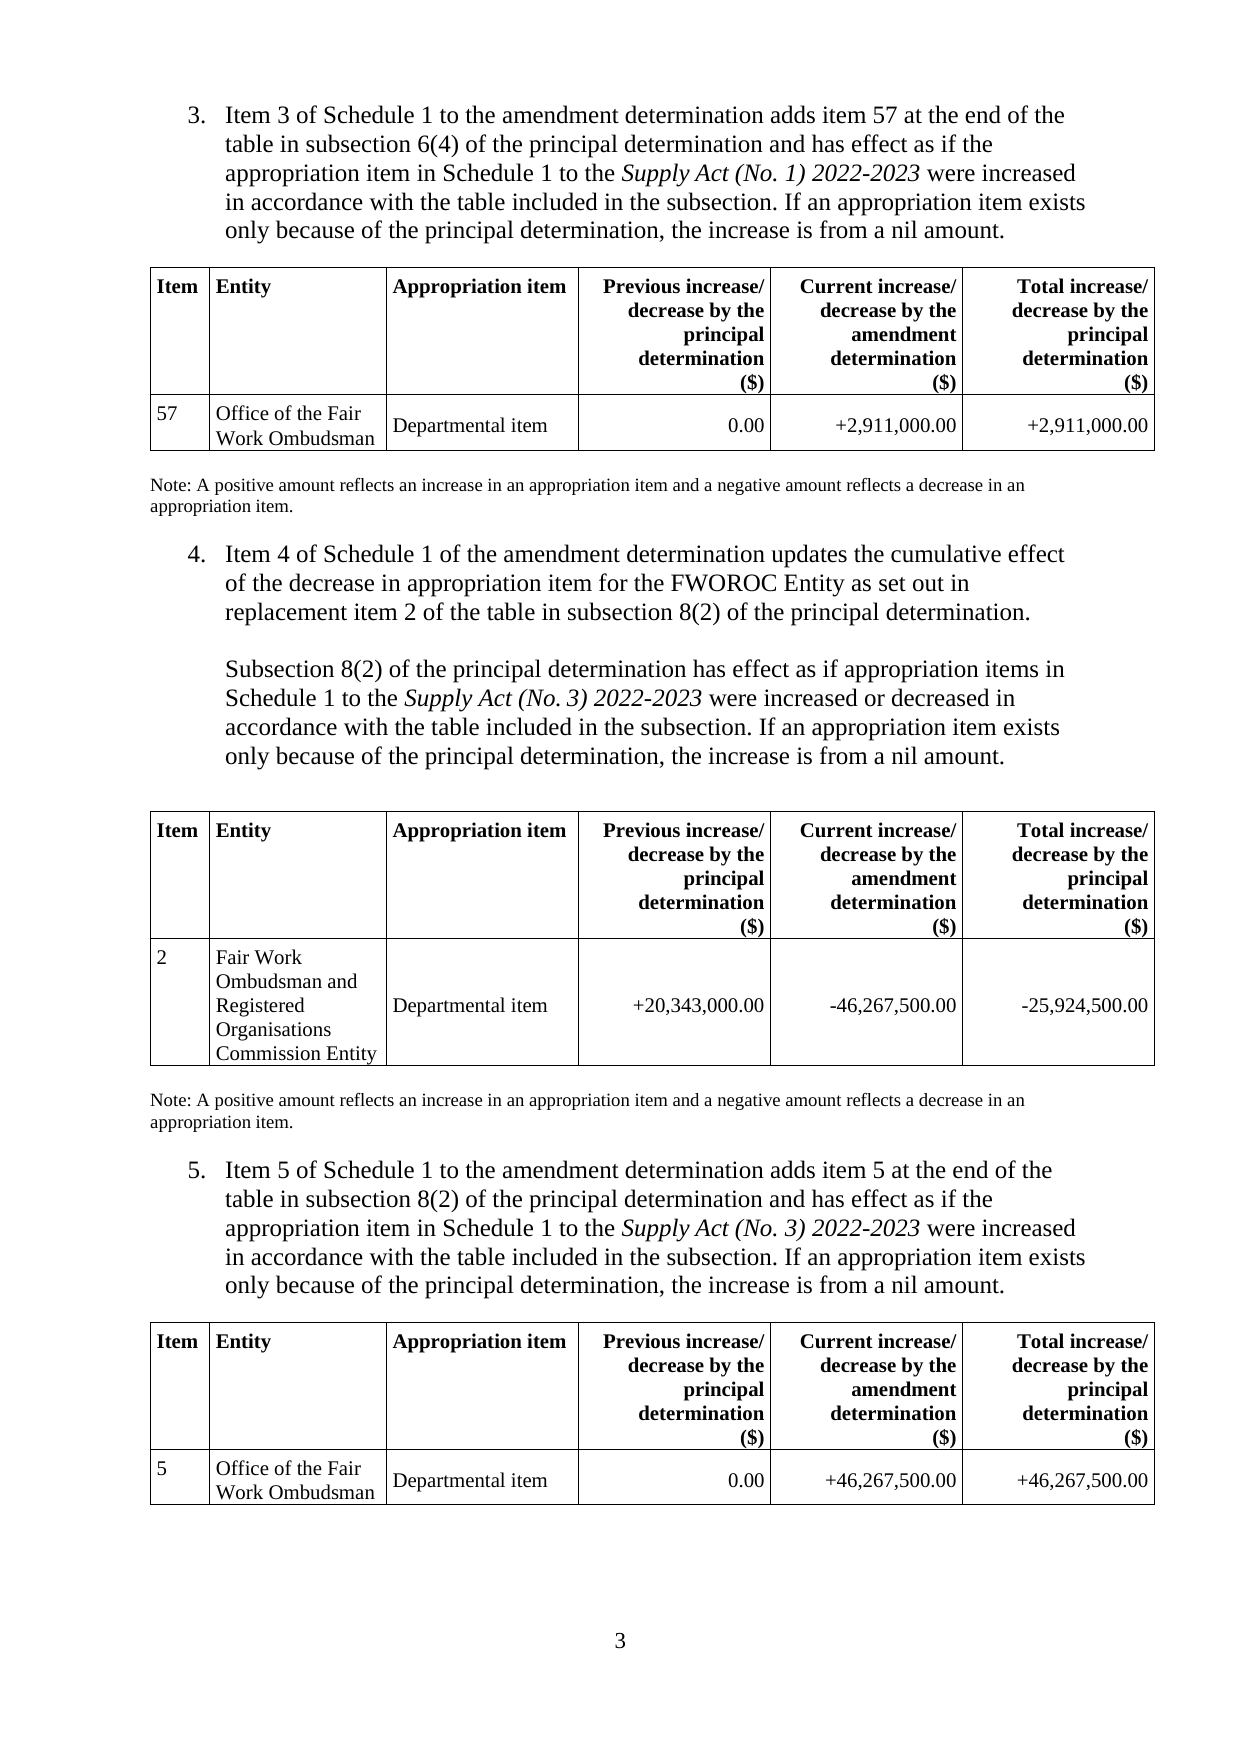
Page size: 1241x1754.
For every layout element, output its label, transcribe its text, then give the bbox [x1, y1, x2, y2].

table_cell +46,267,500.00 [963, 1450, 1154, 1504]
list Item 3 of Schedule 1 to the amendment determination adds item 57 at the end of the table in subsection 6(4) of the principal determination and has effect as if the appropriation item in Schedule 1 to the Supply Act (No. 1) 2022-2023 were increased in accordance with the table included in the subsection. If an appropriation item exists only because of the principal determination, the increase is from a nil amount. [187, 100, 1090, 244]
table_cell 0.00 [579, 395, 770, 449]
table_cell -46,267,500.00 [771, 939, 962, 1065]
table_cell Fair Work Ombudsman and Registered Organisations Commission Entity [210, 939, 386, 1065]
table_cell Office of the Fair Work Ombudsman [210, 395, 386, 449]
table_header Entity [210, 812, 386, 938]
table_header Item [151, 268, 209, 394]
table_header Total increase/ decrease by the principal determination ($) [963, 268, 1154, 394]
table_header Current increase/ decrease by the amendment determination ($) [771, 1323, 962, 1449]
table_header Entity [210, 1323, 386, 1449]
table_cell +2,911,000.00 [963, 395, 1154, 449]
table_header Item [151, 1323, 209, 1449]
table_cell Departmental item [387, 395, 578, 449]
table_cell -25,924,500.00 [963, 939, 1154, 1065]
table_header Appropriation item [387, 812, 578, 938]
table_header Previous increase/ decrease by the principal determination ($) [579, 812, 770, 938]
list Subsection 8(2) of the principal determination has effect as if appropriation items in Schedule 1 to the Supply Act (No. 3) 2022-2023 were increased or decreased in accordance with the table included in the subsection. If an appropriation item exists only because of the principal determination, the increase is from a nil amount. [225, 654, 1090, 769]
list Item 4 of Schedule 1 of the amendment determination updates the cumulative effect of the decrease in appropriation item for the FWOROC Entity as set out in replacement item 2 of the table in subsection 8(2) of the principal determination. [187, 539, 1090, 626]
table_cell +46,267,500.00 [771, 1450, 962, 1504]
table_cell +20,343,000.00 [579, 939, 770, 1065]
table_header Entity [210, 268, 386, 394]
table_cell 0.00 [579, 1450, 770, 1504]
table_cell Departmental item [387, 939, 578, 1065]
table_header Total increase/ decrease by the principal determination ($) [963, 1323, 1154, 1449]
table_header Previous increase/ decrease by the principal determination ($) [579, 268, 770, 394]
list Item 5 of Schedule 1 to the amendment determination adds item 5 at the end of the table in subsection 8(2) of the principal determination and has effect as if the appropriation item in Schedule 1 to the Supply Act (No. 3) 2022-2023 were increased in accordance with the table included in the subsection. If an appropriation item exists only because of the principal determination, the increase is from a nil amount. [187, 1155, 1090, 1299]
table_header Total increase/ decrease by the principal determination ($) [963, 812, 1154, 938]
table_cell +2,911,000.00 [771, 395, 962, 449]
table_cell Departmental item [387, 1450, 578, 1504]
table_header Current increase/ decrease by the amendment determination ($) [771, 268, 962, 394]
text Note: A positive amount reflects an increase in an appropriation item and a negative amount reflects a decrease in an appropriation item. [150, 1089, 1090, 1132]
table_header Current increase/ decrease by the amendment determination ($) [771, 812, 962, 938]
table_header Previous increase/ decrease by the principal determination ($) [579, 1323, 770, 1449]
table_header Appropriation item [387, 268, 578, 394]
table_cell 57 [151, 395, 209, 449]
table_header Item [151, 812, 209, 938]
text Note: A positive amount reflects an increase in an appropriation item and a negative amount reflects a decrease in an appropriation item. [150, 473, 1090, 517]
table_header Appropriation item [387, 1323, 578, 1449]
table_cell 2 [151, 939, 209, 1065]
table_cell 5 [151, 1450, 209, 1504]
table_cell Office of the Fair Work Ombudsman [210, 1450, 386, 1504]
